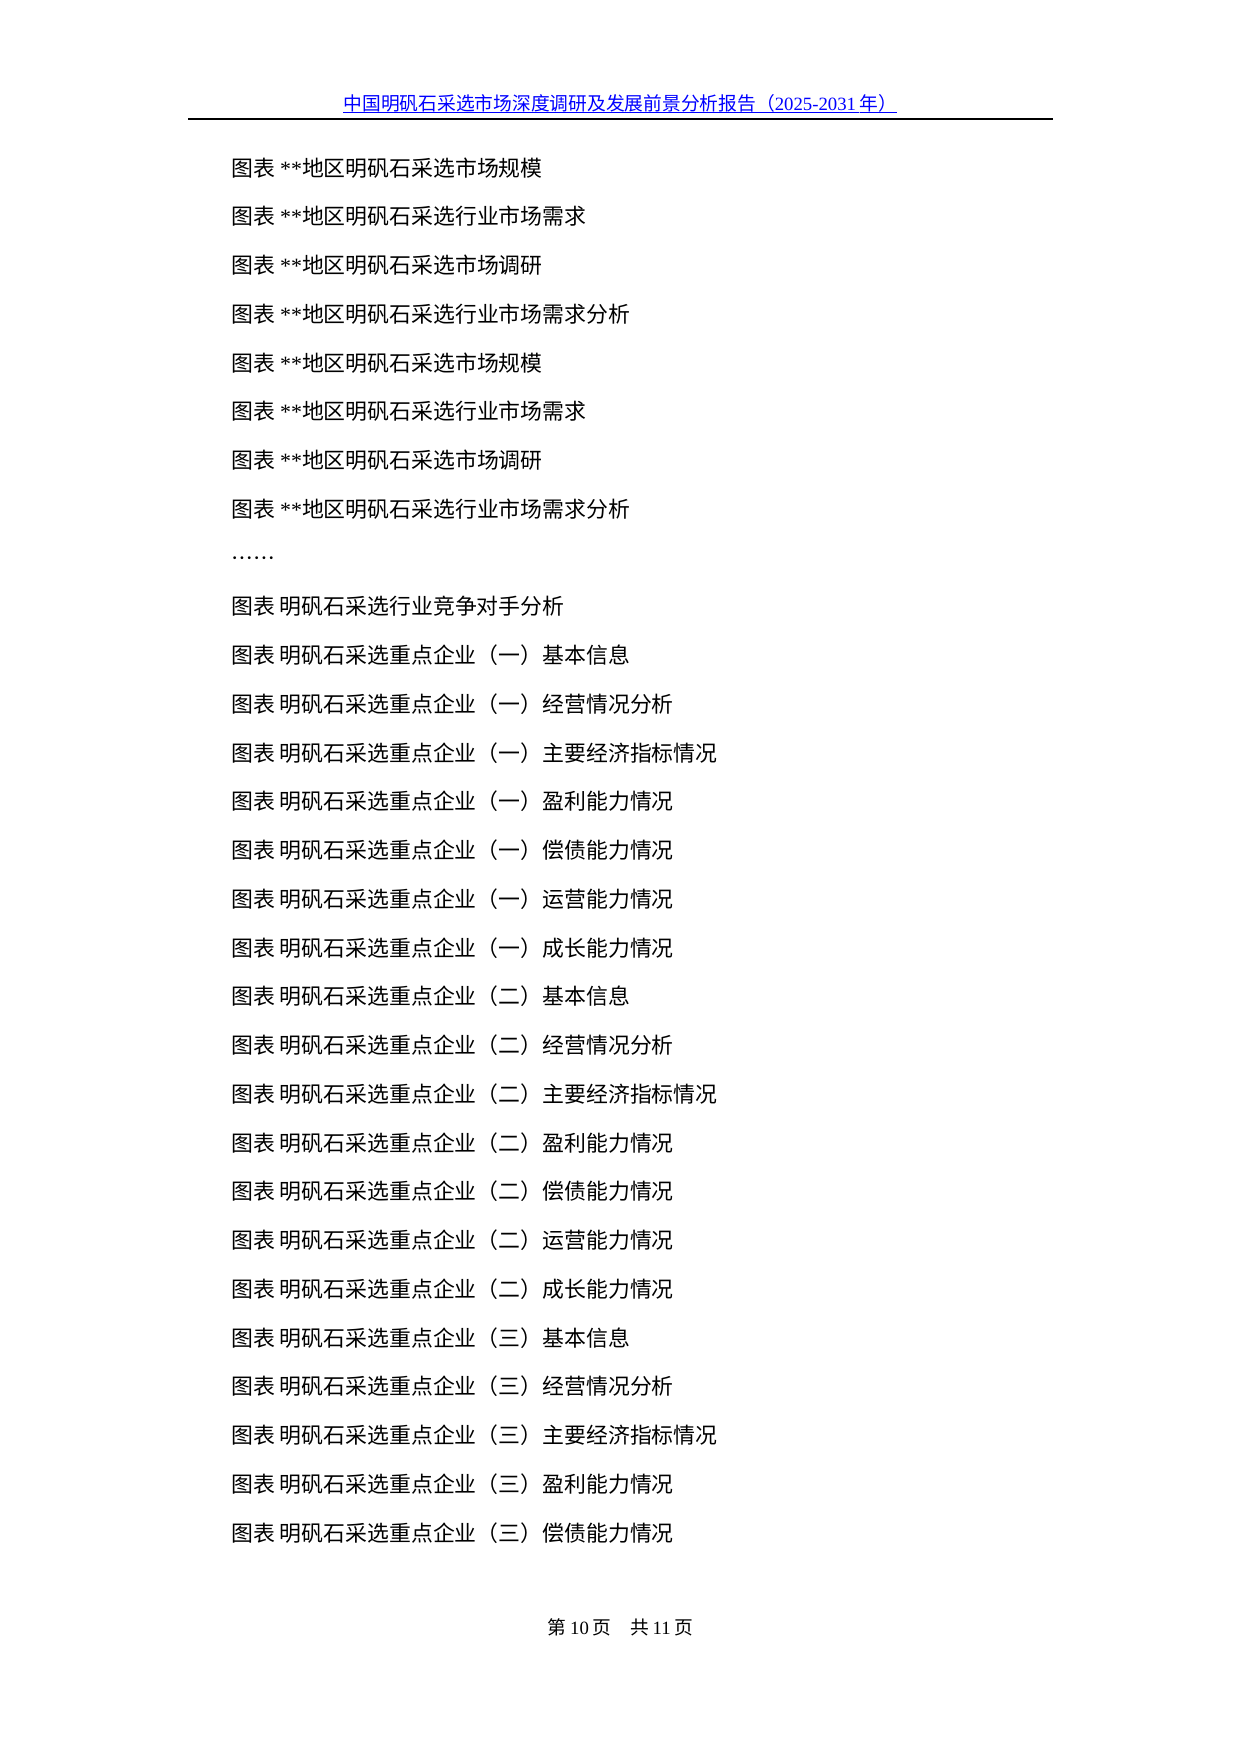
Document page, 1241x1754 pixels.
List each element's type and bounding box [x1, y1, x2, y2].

text [187, 150, 1053, 1548]
